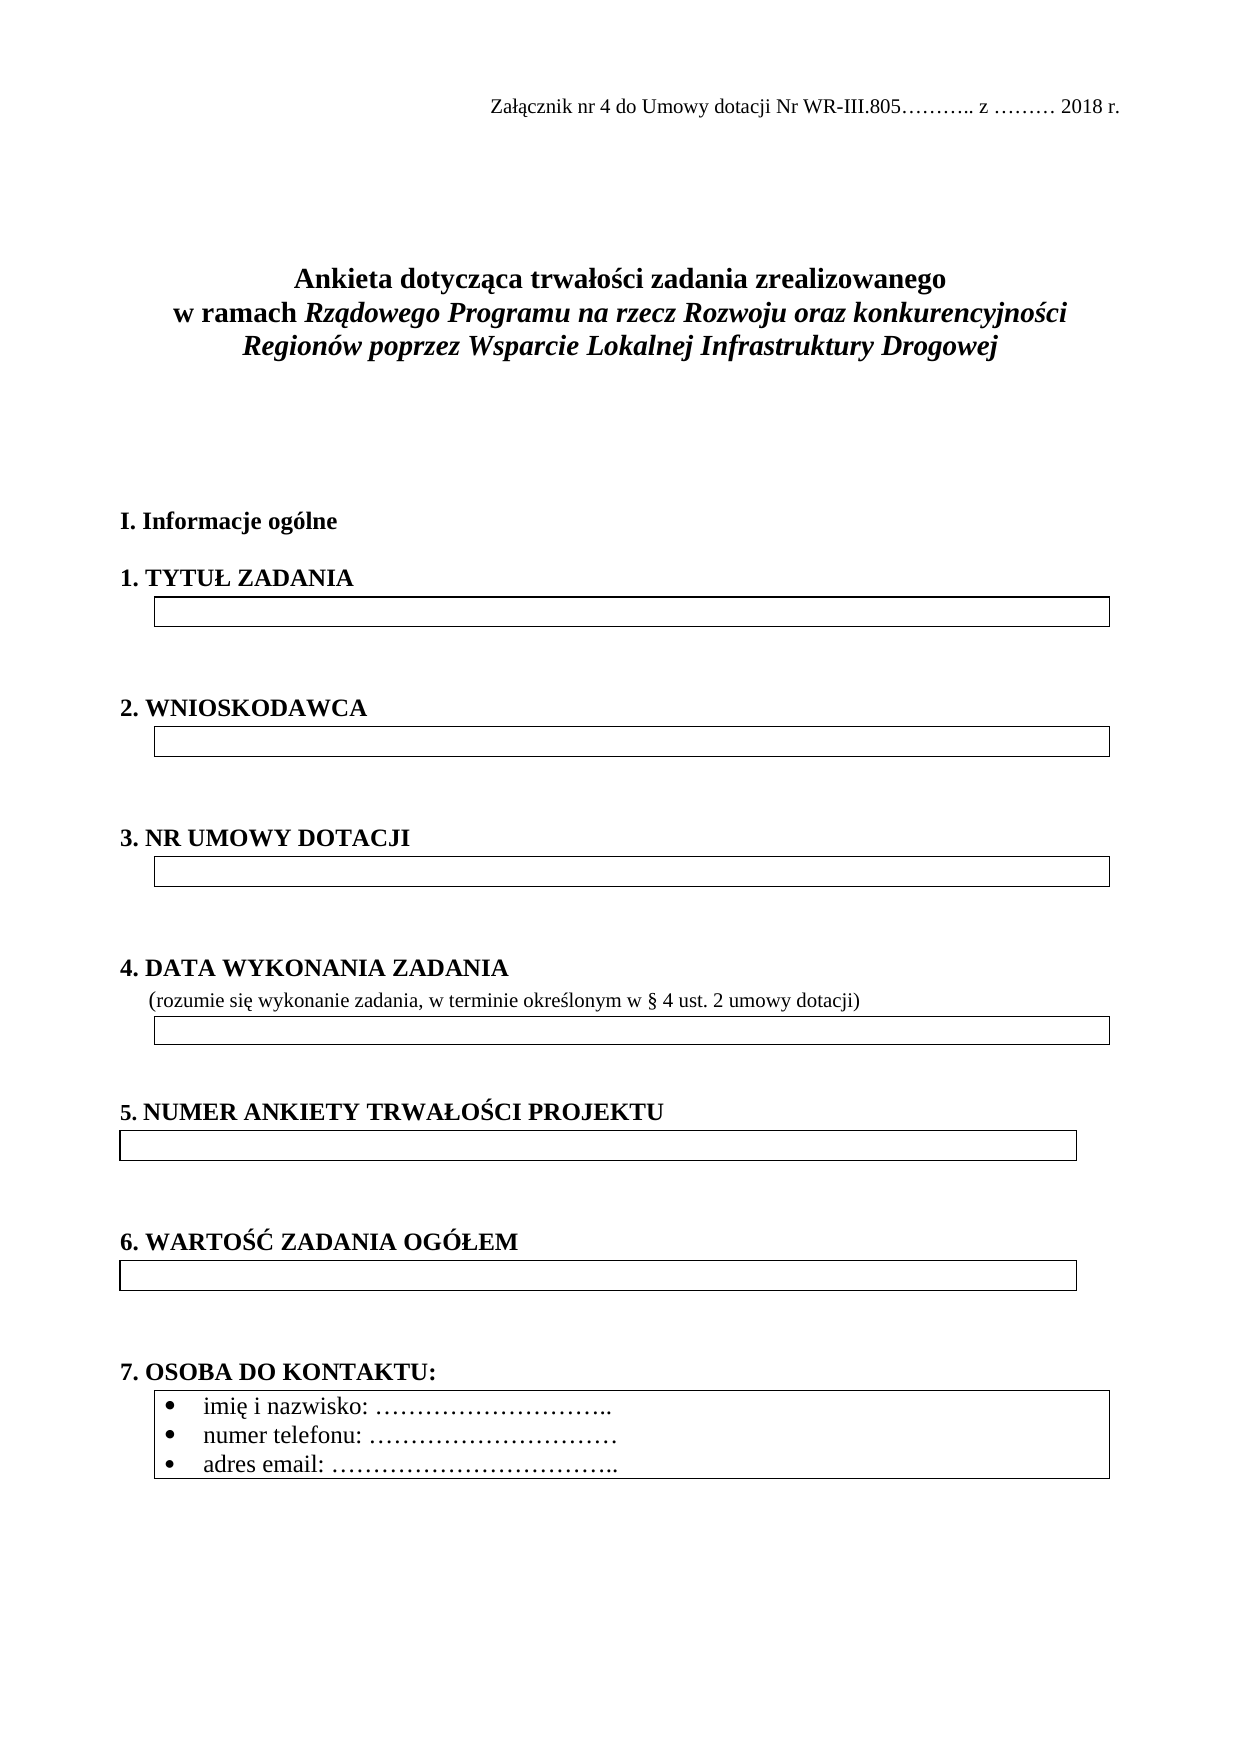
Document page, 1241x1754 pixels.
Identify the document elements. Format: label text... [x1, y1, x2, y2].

text 4. DATA WYKONANIA ZADANIA [120, 953, 1120, 982]
text 2. WNIOSKODAWCA [120, 693, 1120, 722]
text 1. TYTUŁ ZADANIA [120, 563, 1120, 592]
table_header [155, 1017, 1109, 1044]
text Załącznik nr 4 do Umowy dotacji Nr WR-III.805……….. z ……… 2018 r. [120, 94, 1120, 118]
table_header imię i nazwisko: ……………………….. numer telefonu: ………………………… adres email: …………………………….. [155, 1391, 1109, 1477]
text 3. NR UMOWY DOTACJI [120, 823, 1120, 852]
text 6. WARTOŚĆ ZADANIA OGÓŁEM [120, 1227, 1120, 1256]
text w ramach Rządowego Programu na rzecz Rozwoju oraz konkurencyjności Regionów poprzez Wsparcie Lokalnej Infrastruktury Drogowej [120, 295, 1120, 362]
table_header [155, 857, 1109, 886]
table_header [121, 1131, 1076, 1160]
text 7. OSOBA DO KONTAKTU: [120, 1357, 1120, 1386]
text I. Informacje ogólne [120, 506, 1120, 534]
table_header [121, 1261, 1076, 1290]
table_header [155, 727, 1109, 756]
text (rozumie się wykonanie zadania, w terminie określonym w § 4 ust. 2 umowy dotacji) [120, 986, 1120, 1012]
table_header [155, 598, 1109, 626]
text 5. NUMER ANKIETY TRWAŁOŚCI PROJEKTU [120, 1097, 1120, 1126]
text Ankieta dotycząca trwałości zadania zrealizowanego [120, 261, 1120, 295]
